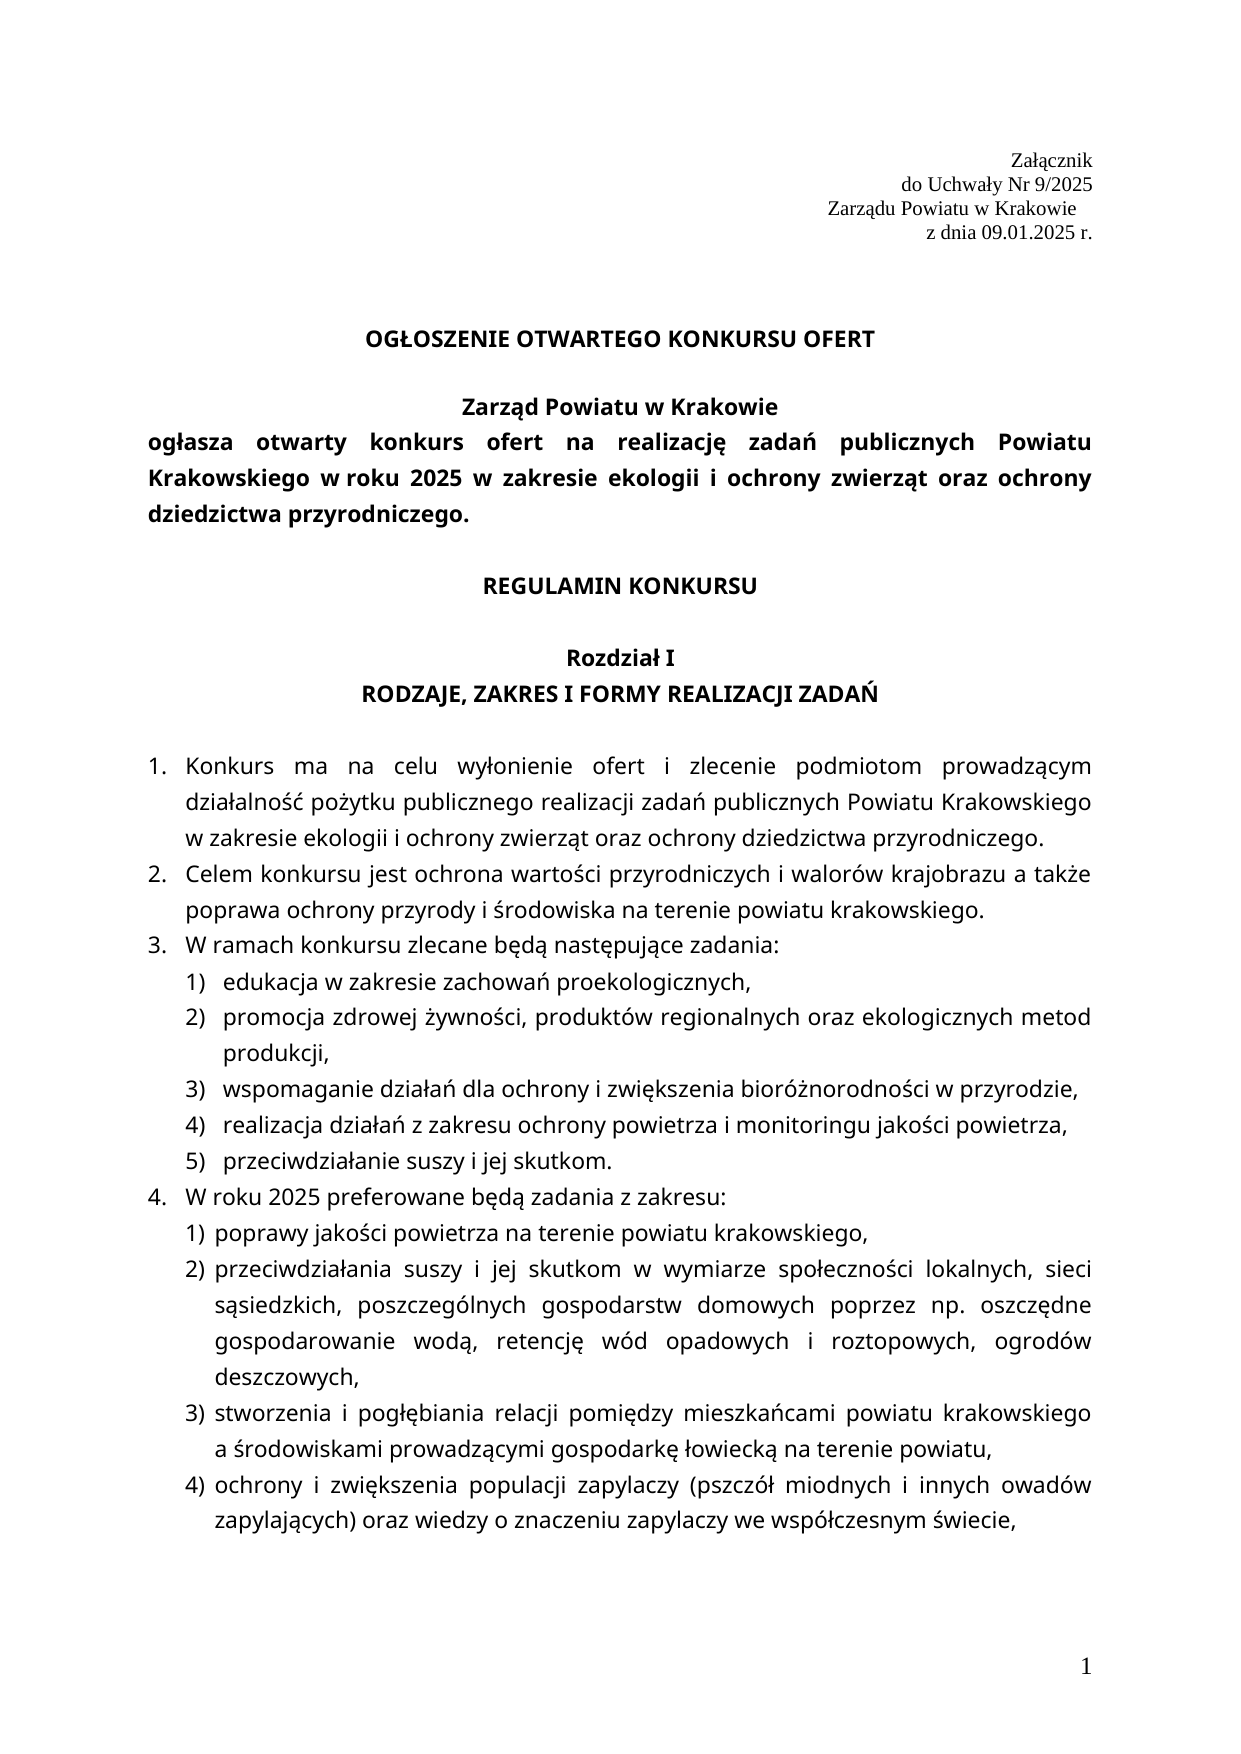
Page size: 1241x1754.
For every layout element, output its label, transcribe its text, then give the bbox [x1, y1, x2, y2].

text Zarząd Powiatu w Krakowie [148, 390, 1093, 422]
list W roku 2025 preferowane będą zadania z zakresu: [148, 1181, 1093, 1212]
list przeciwdziałanie suszy i jej skutkom. [185, 1145, 1093, 1176]
text z dnia 09.01.2025 r. [811, 220, 1093, 244]
text Załącznik [811, 148, 1093, 172]
text OGŁOSZENIE OTWARTEGO KONKURSU OFERT [148, 323, 1093, 354]
list W ramach konkursu zlecane będą następujące zadania: [148, 929, 1093, 961]
list stworzenia i pogłębiania relacji pomiędzy mieszkańcami powiatu krakowskiego a środowiskami prowadzącymi gospodarkę łowiecką na terenie powiatu, [185, 1397, 1093, 1464]
list promocja zdrowej żywności, produktów regionalnych oraz ekologicznych metod produkcji, [185, 1001, 1093, 1068]
list przeciwdziałania suszy i jej skutkom w wymiarze społeczności lokalnych, sieci sąsiedzkich, poszczególnych gospodarstw domowych poprzez np. oszczędne gospodarowanie wodą, retencję wód opadowych i roztopowych, ogrodów deszczowych, [185, 1253, 1093, 1392]
text ogłasza otwarty konkurs ofert na realizację zadań publicznych Powiatu Krakowskiego w roku 2025 w zakresie ekologii i ochrony zwierząt oraz ochrony dziedzictwa przyrodniczego. [148, 426, 1093, 529]
list ochrony i zwiększenia populacji zapylaczy (pszczół miodnych i innych owadów zapylających) oraz wiedzy o znaczeniu zapylaczy we współczesnym świecie, [185, 1468, 1093, 1536]
list Celem konkursu jest ochrona wartości przyrodniczych i walorów krajobrazu a także poprawa ochrony przyrody i środowiska na terenie powiatu krakowskiego. [148, 858, 1093, 925]
text REGULAMIN KONKURSU [148, 570, 1093, 601]
list Konkurs ma na celu wyłonienie ofert i zlecenie podmiotom prowadzącym działalność pożytku publicznego realizacji zadań publicznych Powiatu Krakowskiego w zakresie ekologii i ochrony zwierząt oraz ochrony dziedzictwa przyrodniczego. [148, 750, 1093, 853]
list poprawy jakości powietrza na terenie powiatu krakowskiego, [185, 1217, 1093, 1248]
text Rozdział I [148, 642, 1093, 673]
list wspomaganie działań dla ochrony i zwiększenia bioróżnorodności w przyrodzie, [185, 1073, 1093, 1104]
text RODZAJE, ZAKRES I FORMY REALIZACJI ZADAŃ [148, 678, 1093, 709]
text do Uchwały Nr 9/2025 [811, 172, 1093, 196]
list realizacja działań z zakresu ochrony powietrza i monitoringu jakości powietrza, [185, 1109, 1093, 1140]
list edukacja w zakresie zachowań proekologicznych, [185, 965, 1093, 997]
text Zarządu Powiatu w Krakowie [811, 196, 1093, 220]
